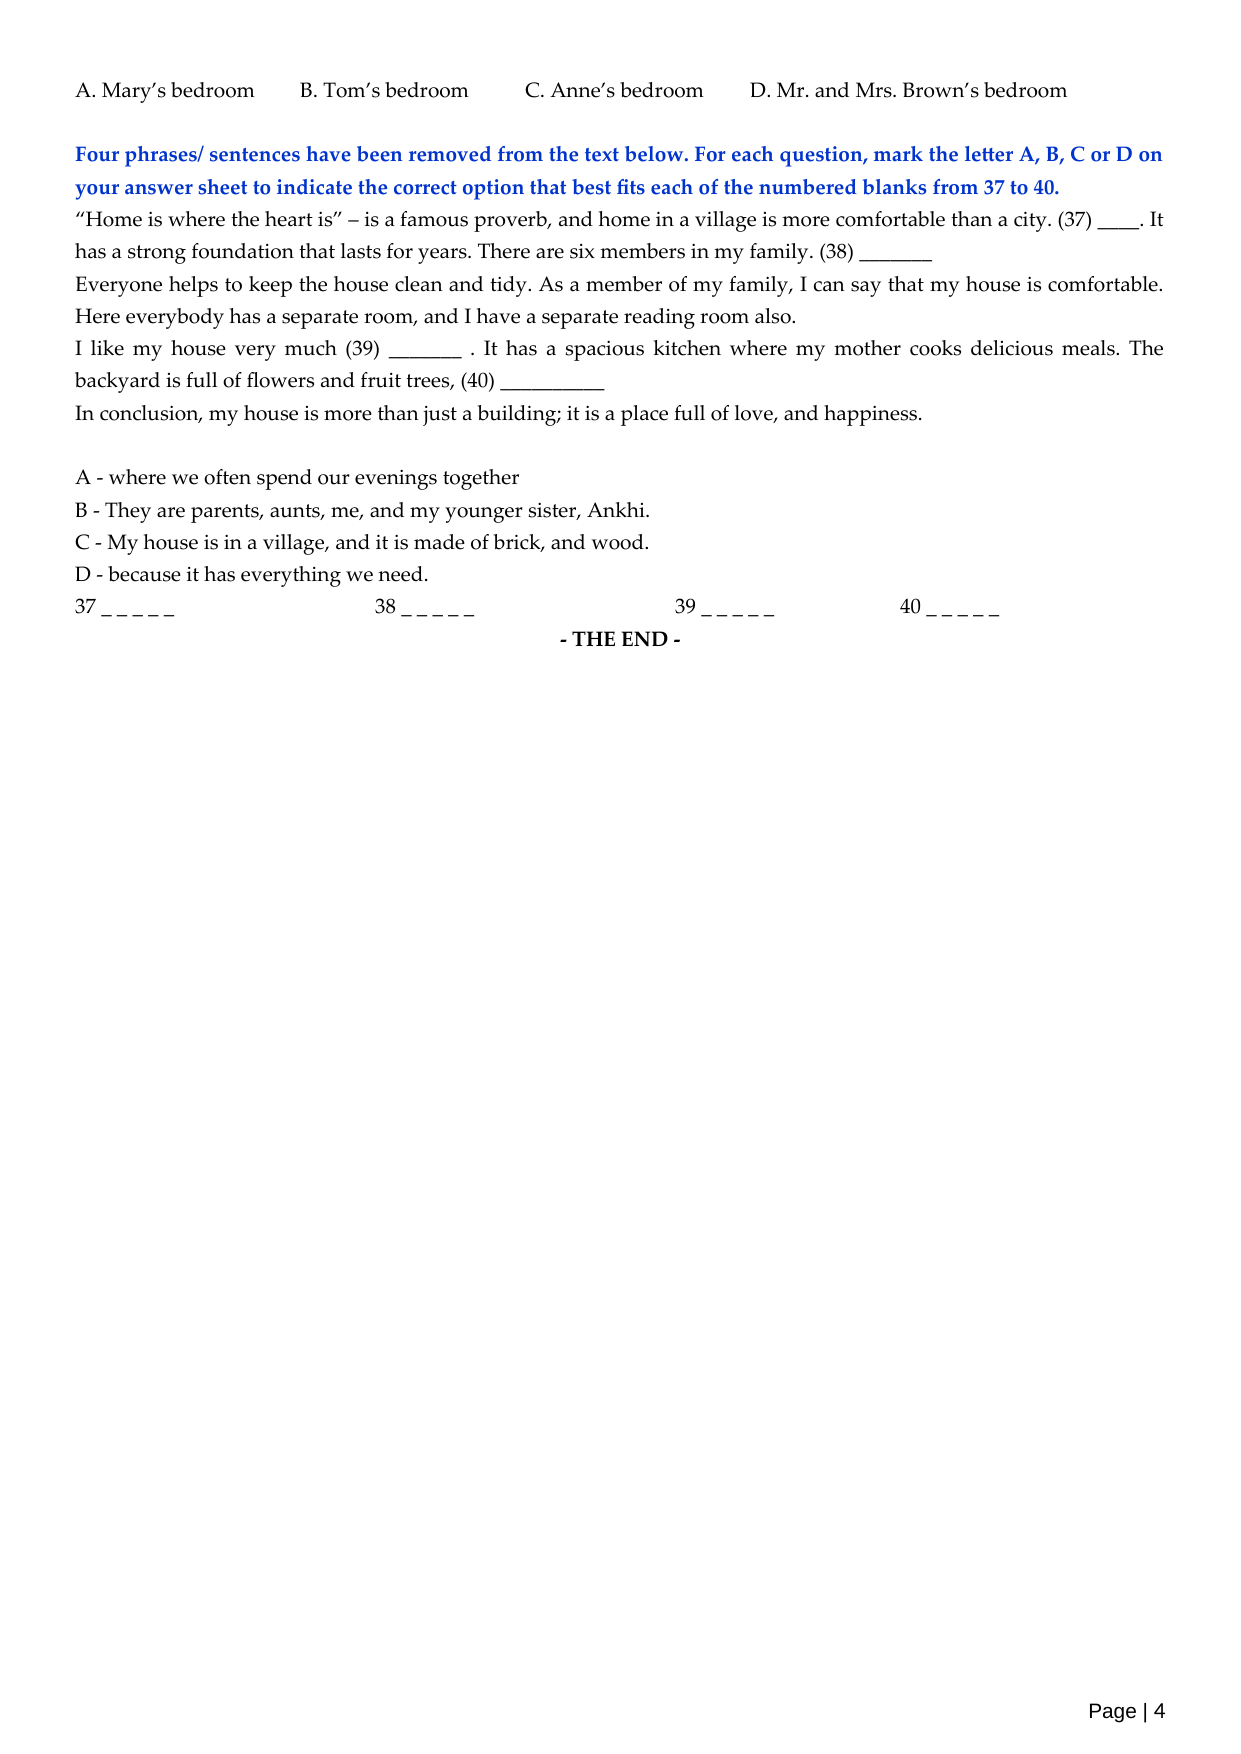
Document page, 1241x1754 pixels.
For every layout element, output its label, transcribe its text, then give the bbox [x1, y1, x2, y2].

text 37 _ _ _ _ _ 38 _ _ _ _ _ 39 _ _ _ _ _ 40 _ _ _ _ _ [75, 592, 1165, 620]
text A. Mary’s bedroom B. Tom’s bedroom C. Anne’s bedroom D. Mr. and Mrs. Brown’s bedroom [75, 75, 1165, 103]
text D - because it has everything we need. [75, 559, 1165, 587]
text In conclusion, my house is more than just a building; it is a place full of love, and happiness. [75, 398, 1165, 426]
text “Home is where the heart is” – is a famous proverb, and home in a village is more comfortable than a city. (37) ____. It has a strong foundation that lasts for years. There are six members in my family. (38) _______ [75, 204, 1165, 264]
text B - They are parents, aunts, me, and my younger sister, Ankhi. [75, 495, 1165, 523]
text A - where we often spend our evenings together [75, 462, 1165, 491]
text - THE END - [75, 624, 1165, 652]
text Everyone helps to keep the house clean and tidy. As a member of my family, I can say that my house is comfortable. Here everybody has a separate room, and I have a separate reading room also. [75, 269, 1165, 329]
text I like my house very much (39) _______ . It has a spacious kitchen where my mother cooks delicious meals. The backyard is full of flowers and fruit trees, (40) __________ [75, 333, 1165, 394]
text Four phrases/ sentences have been removed from the text below. For each question, mark the letter A, B, C or D on your answer sheet to indicate the correct option that best fits each of the numbered blanks from 37 to 40. [75, 139, 1165, 200]
text C - My house is in a village, and it is made of brick, and wood. [75, 527, 1165, 555]
